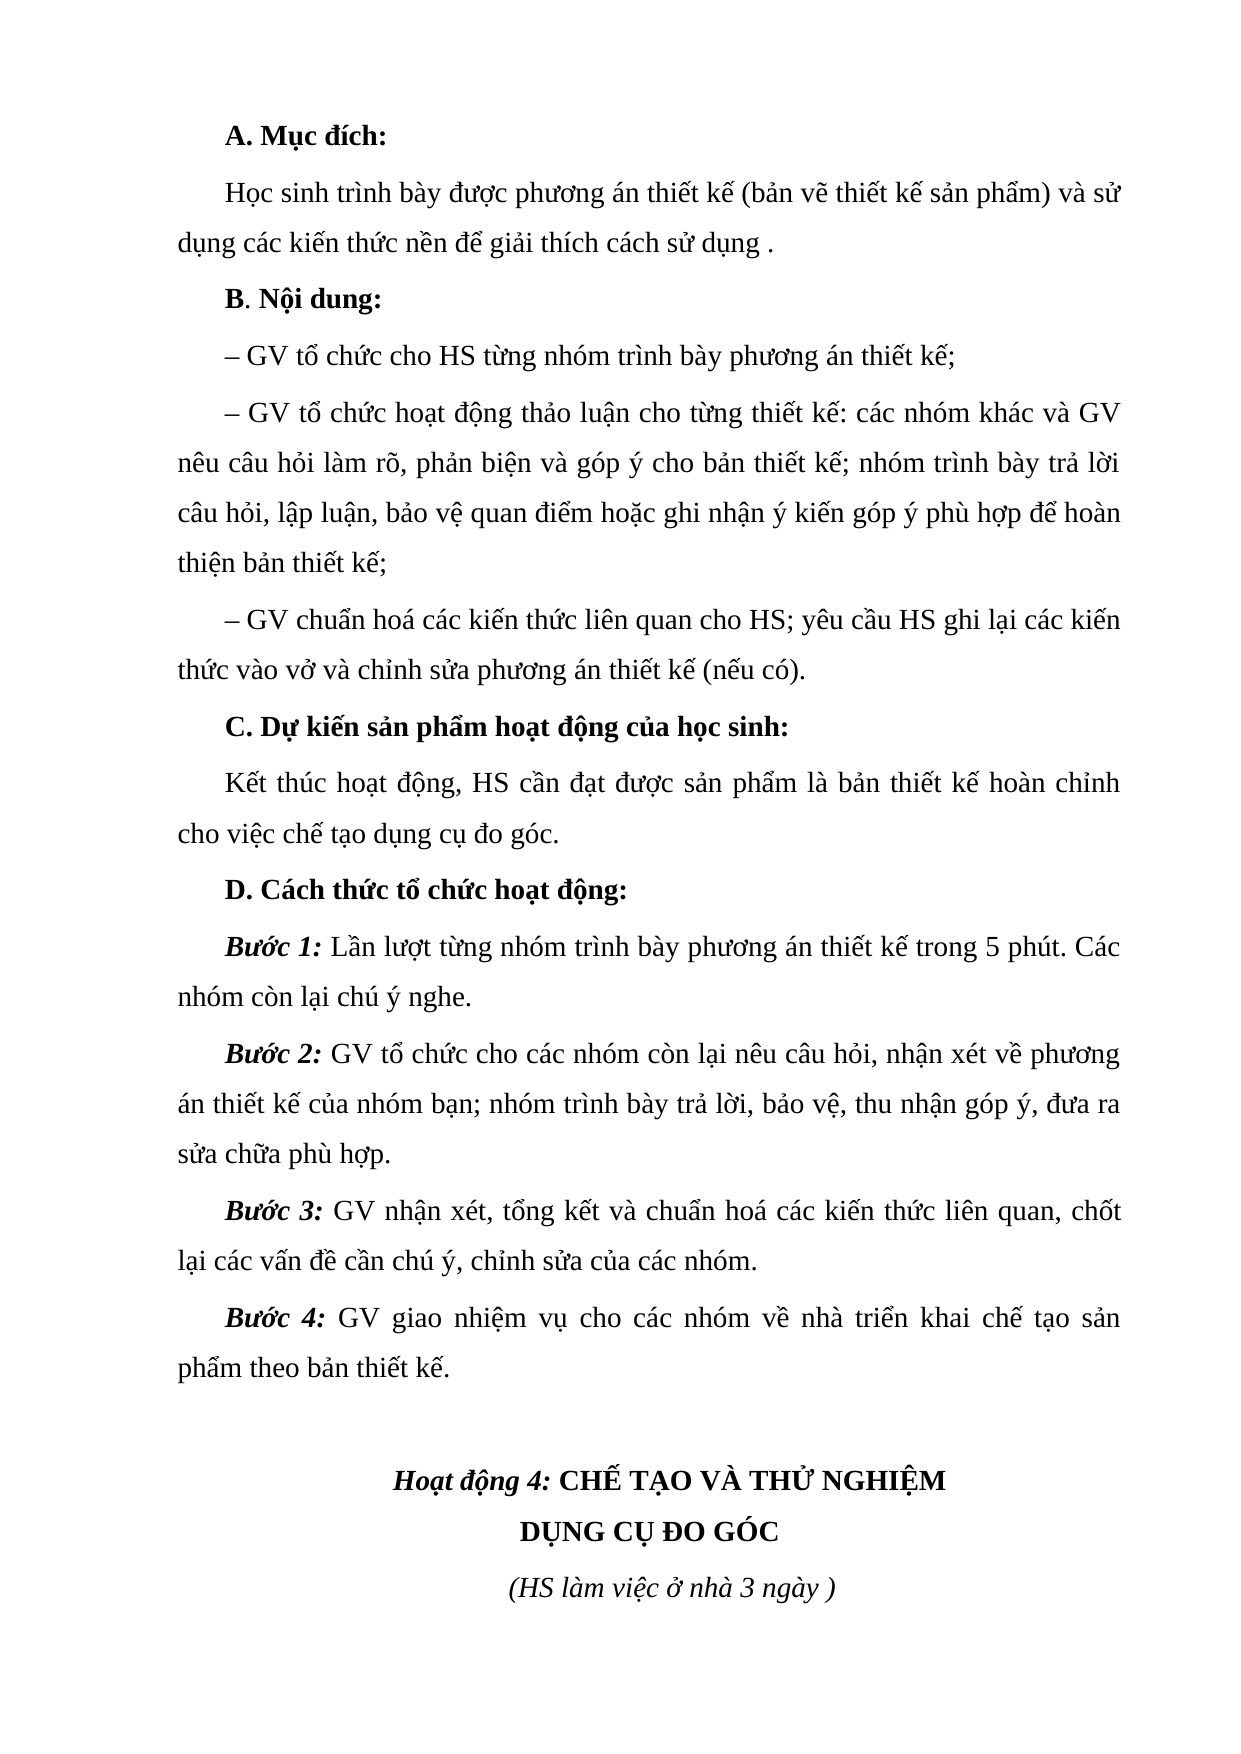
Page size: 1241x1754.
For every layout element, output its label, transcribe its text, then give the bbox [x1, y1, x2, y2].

text B. Nội dung: [177, 282, 1122, 315]
text D. Cách thức tổ chức hoạt động: [177, 872, 1122, 906]
text – GV tổ chức cho HS từng nhóm trình bày phương án thiết kế; [177, 338, 1122, 372]
text Học sinh trình bày được phương án thiết kế (bản vẽ thiết kế sản phẩm) và sử dụng các kiến thức nền để giải thích cách sử dụng . [177, 175, 1122, 258]
text Bước 2: GV tổ chức cho các nhóm còn lại nêu câu hỏi, nhận xét về phương án thiết kế của nhóm bạn; nhóm trình bày trả lời, bảo vệ, thu nhận góp ý, đưa ra sửa chữa phù hợp. [177, 1036, 1122, 1170]
text C. Dự kiến sản phẩm hoạt động của học sinh: [177, 709, 1122, 743]
text – GV tổ chức hoạt động thảo luận cho từng thiết kế: các nhóm khác và GV nêu câu hỏi làm rõ, phản biện và góp ý cho bản thiết kế; nhóm trình bày trả lời câu hỏi, lập luận, bảo vệ quan điểm hoặc ghi nhận ý kiến góp ý phù hợp để hoàn thiện bản thiết kế; [177, 395, 1122, 579]
text Bước 1: Lần lượt từng nhóm trình bày phương án thiết kế trong 5 phút. Các nhóm còn lại chú ý nghe. [177, 929, 1122, 1013]
text (HS làm việc ở nhà 3 ngày ) [177, 1570, 1122, 1604]
text Bước 4: GV giao nhiệm vụ cho các nhóm về nhà triển khai chế tạo sản phẩm theo bản thiết kế. [177, 1300, 1122, 1384]
text Kết thúc hoạt động, HS cần đạt được sản phẩm là bản thiết kế hoàn chỉnh cho việc chế tạo dụng cụ đo góc. [177, 766, 1122, 849]
text – GV chuẩn hoá các kiến thức liên quan cho HS; yêu cầu HS ghi lại các kiến thức vào vở và chỉnh sửa phương án thiết kế (nếu có). [177, 602, 1122, 686]
text Hoạt động 4: CHẾ TẠO VÀ THỬ NGHIỆM DỤNG CỤ ĐO GÓC [177, 1463, 1122, 1547]
text Bước 3: GV nhận xét, tổng kết và chuẩn hoá các kiến thức liên quan, chốt lại các vấn đề cần chú ý, chỉnh sửa của các nhóm. [177, 1193, 1122, 1277]
text A. Mục đích: [177, 118, 1122, 152]
